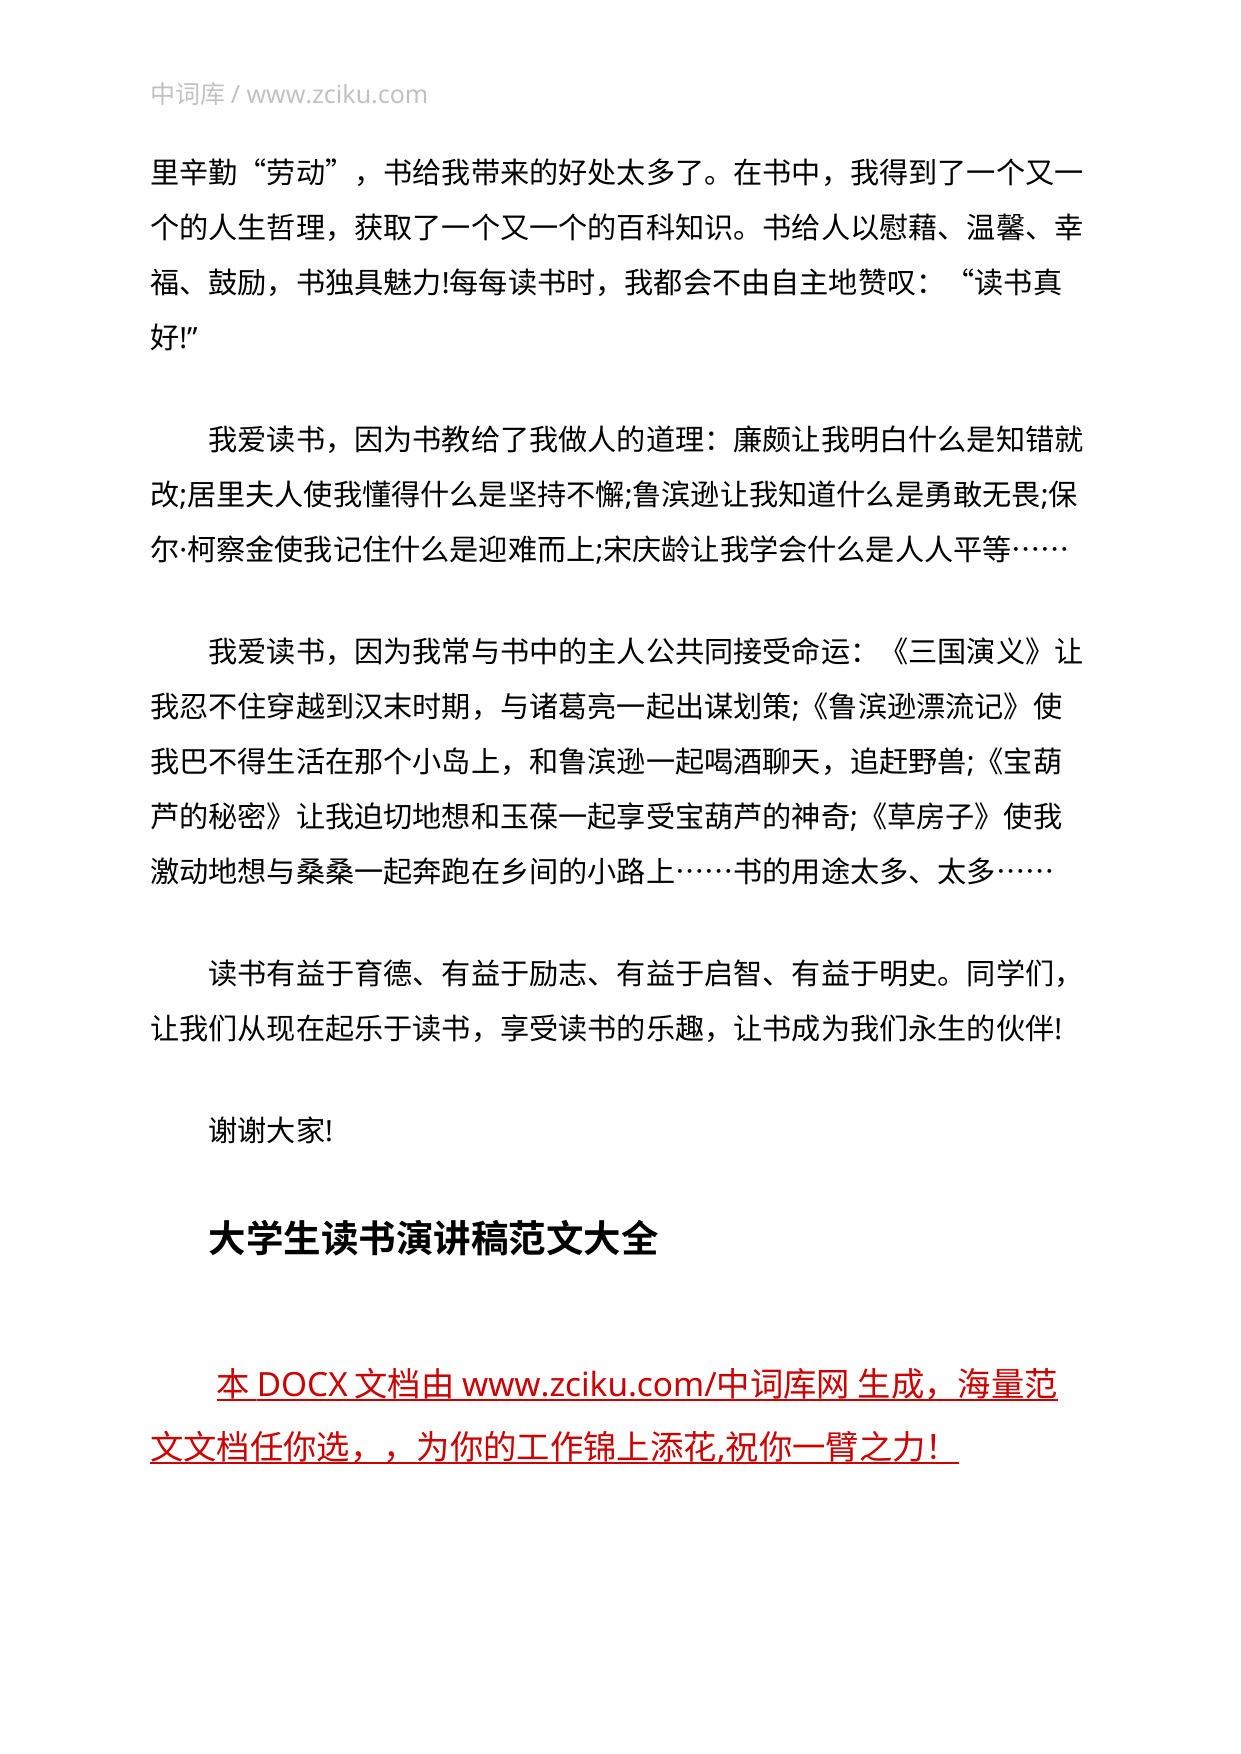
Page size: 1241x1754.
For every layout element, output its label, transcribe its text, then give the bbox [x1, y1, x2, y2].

text 大学生读书演讲稿范文大全 [150, 1209, 1090, 1263]
text 读书有益于育德、有益于励志、有益于启智、有益于明史。同学们，让我们从现在起乐于读书，享受读书的乐趣，让书成为我们永生的伙伴! [150, 950, 1090, 1048]
text 本DOCX文档由 www.zciku.com/中词库网 生成，海量范文文档任你选，，为你的工作锦上添花,祝你一臂之力！ [150, 1358, 1090, 1469]
text 我爱读书，因为我常与书中的主人公共同接受命运：《三国演义》让我忍不住穿越到汉末时期，与诸葛亮一起出谋划策;《鲁滨逊漂流记》使我巴不得生活在那个小岛上，和鲁滨逊一起喝酒聊天，追赶野兽;《宝葫芦的秘密》让我迫切地想和玉葆一起享受宝葫芦的神奇;《草房子》使我激动地想与桑桑一起奔跑在乡间的小路上……书的用途太多、太多…… [150, 629, 1090, 891]
text 谢谢大家! [150, 1107, 1090, 1149]
text 我爱读书，因为书教给了我做人的道理：廉颇让我明白什么是知错就改;居里夫人使我懂得什么是坚持不懈;鲁滨逊让我知道什么是勇敢无畏;保尔·柯察金使我记住什么是迎难而上;宋庆龄让我学会什么是人人平等…… [150, 417, 1090, 569]
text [150, 150, 1090, 357]
